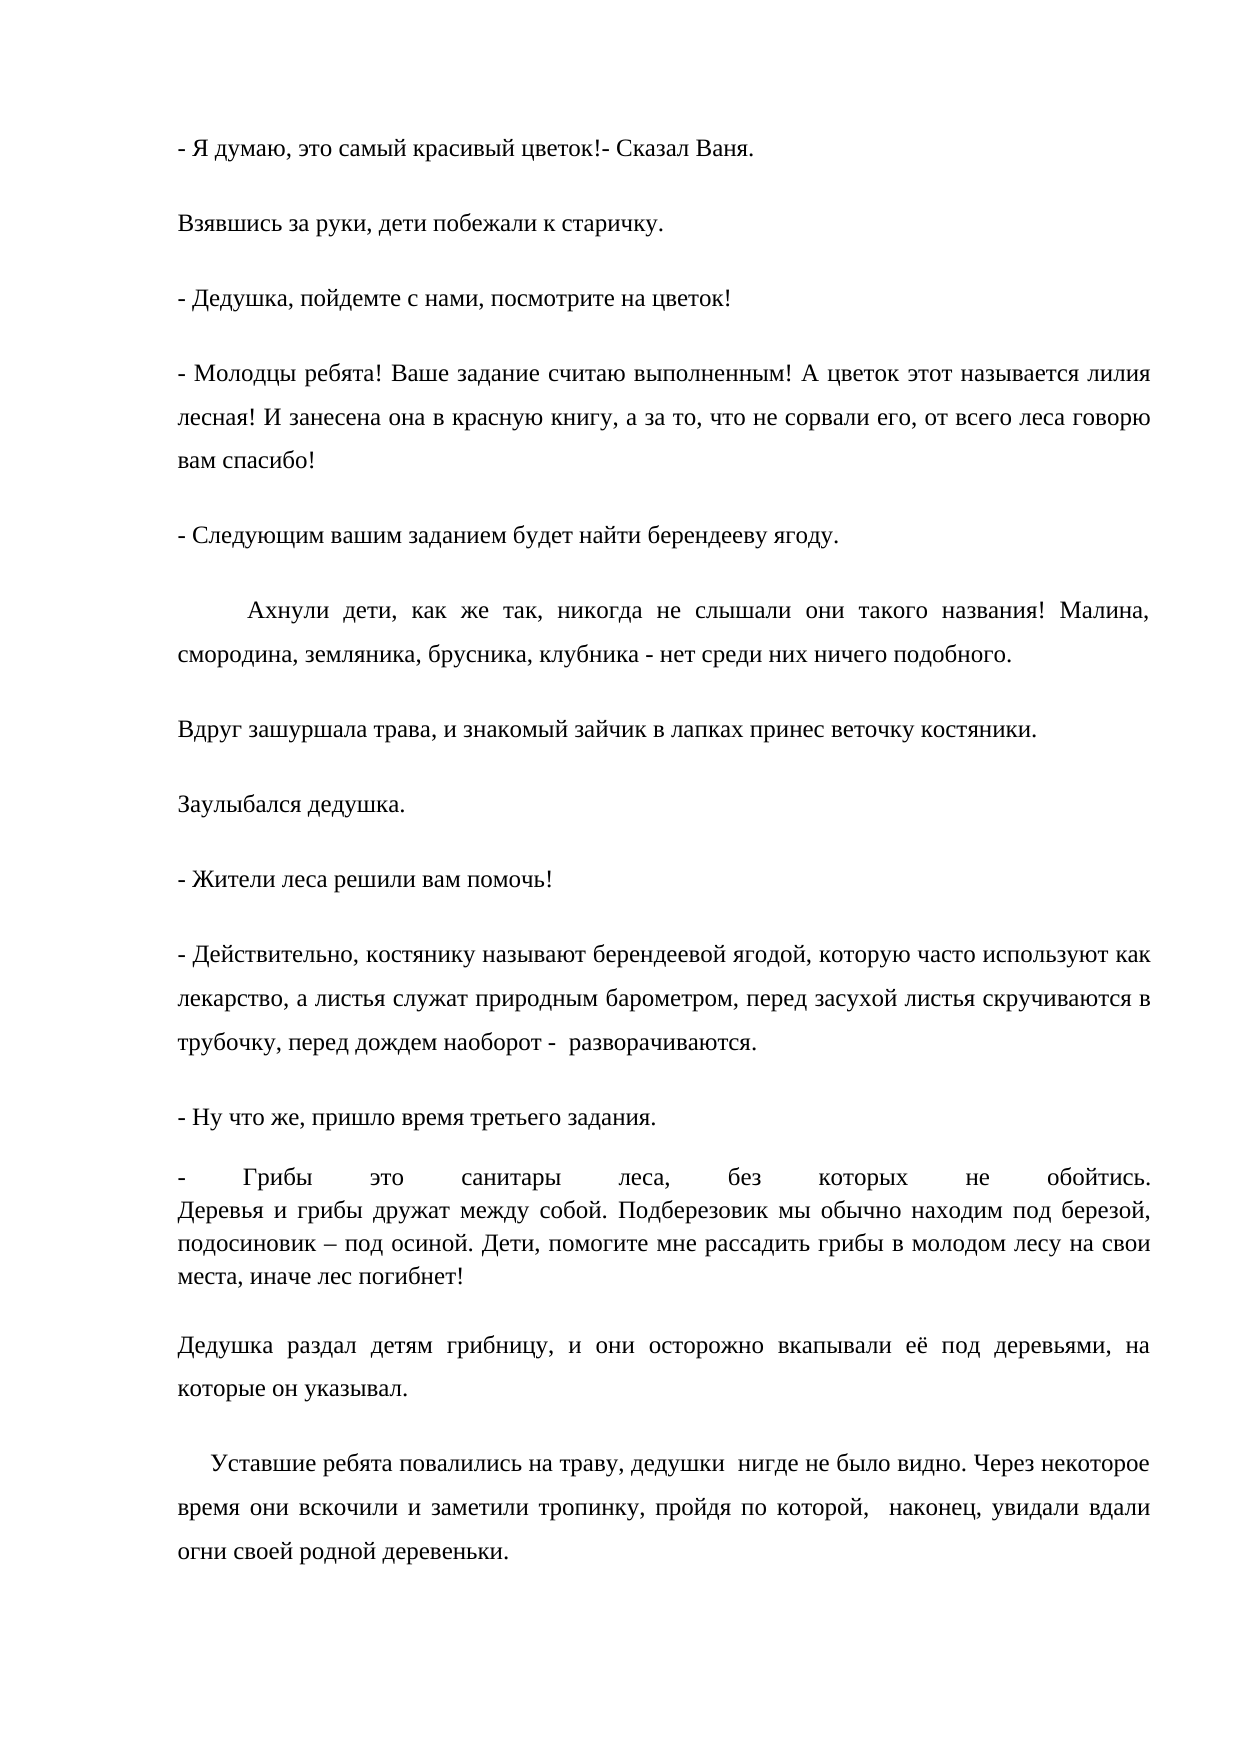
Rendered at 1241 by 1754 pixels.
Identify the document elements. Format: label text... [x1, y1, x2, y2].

text - Дедушка, пойдемте с нами, посмотрите на цветок! [177, 268, 1152, 312]
text Ахнули дети, как же так, никогда не слышали они такого названия! Малина, смородина, земляника, брусника, клубника - нет среди них ничего подобного. [177, 581, 1152, 668]
text Дедушка раздал детям грибницу, и они осторожно вкапывали её под деревьями, на которые он указывал. [177, 1315, 1152, 1402]
text Вдруг зашуршала трава, и знакомый зайчик в лапках принес веточку костяники. [177, 699, 1152, 743]
text - Молодцы ребята! Ваше задание считаю выполненным! А цветок этот называется лилия лесная! И занесена она в красную книгу, а за то, что не сорвали его, от всего леса говорю вам спасибо! [177, 343, 1152, 474]
text Взявшись за руки, дети побежали к старичку. [177, 193, 1152, 237]
text - Грибы это санитары леса, без которых не обойтись. Деревья и грибы дружат между собой. Подберезовик мы обычно находим под березой, подосиновик – под осиной. Дети, помогите мне рассадить грибы в молодом лесу на свои места, иначе лес погибнет! [177, 1162, 1152, 1290]
text Заулыбался дедушка. [177, 774, 1152, 818]
text Уставшие ребята повалились на траву, дедушки нигде не было видно. Через некоторое время они вскочили и заметили тропинку, пройдя по которой, наконец, увидали вдали огни своей родной деревеньки. [177, 1433, 1152, 1565]
text - Ну что же, пришло время третьего задания. [177, 1087, 1152, 1131]
text - Следующим вашим заданием будет найти берендееву ягоду. [177, 506, 1152, 549]
text - Я думаю, это самый красивый цветок!- Сказал Ваня. [177, 118, 1152, 162]
text - Действительно, костянику называют берендеевой ягодой, которую часто используют как лекарство, а листья служат природным барометром, перед засухой листья скручиваются в трубочку, перед дождем наоборот - разворачиваются. [177, 924, 1152, 1056]
text - Жители леса решили вам помочь! [177, 849, 1152, 893]
